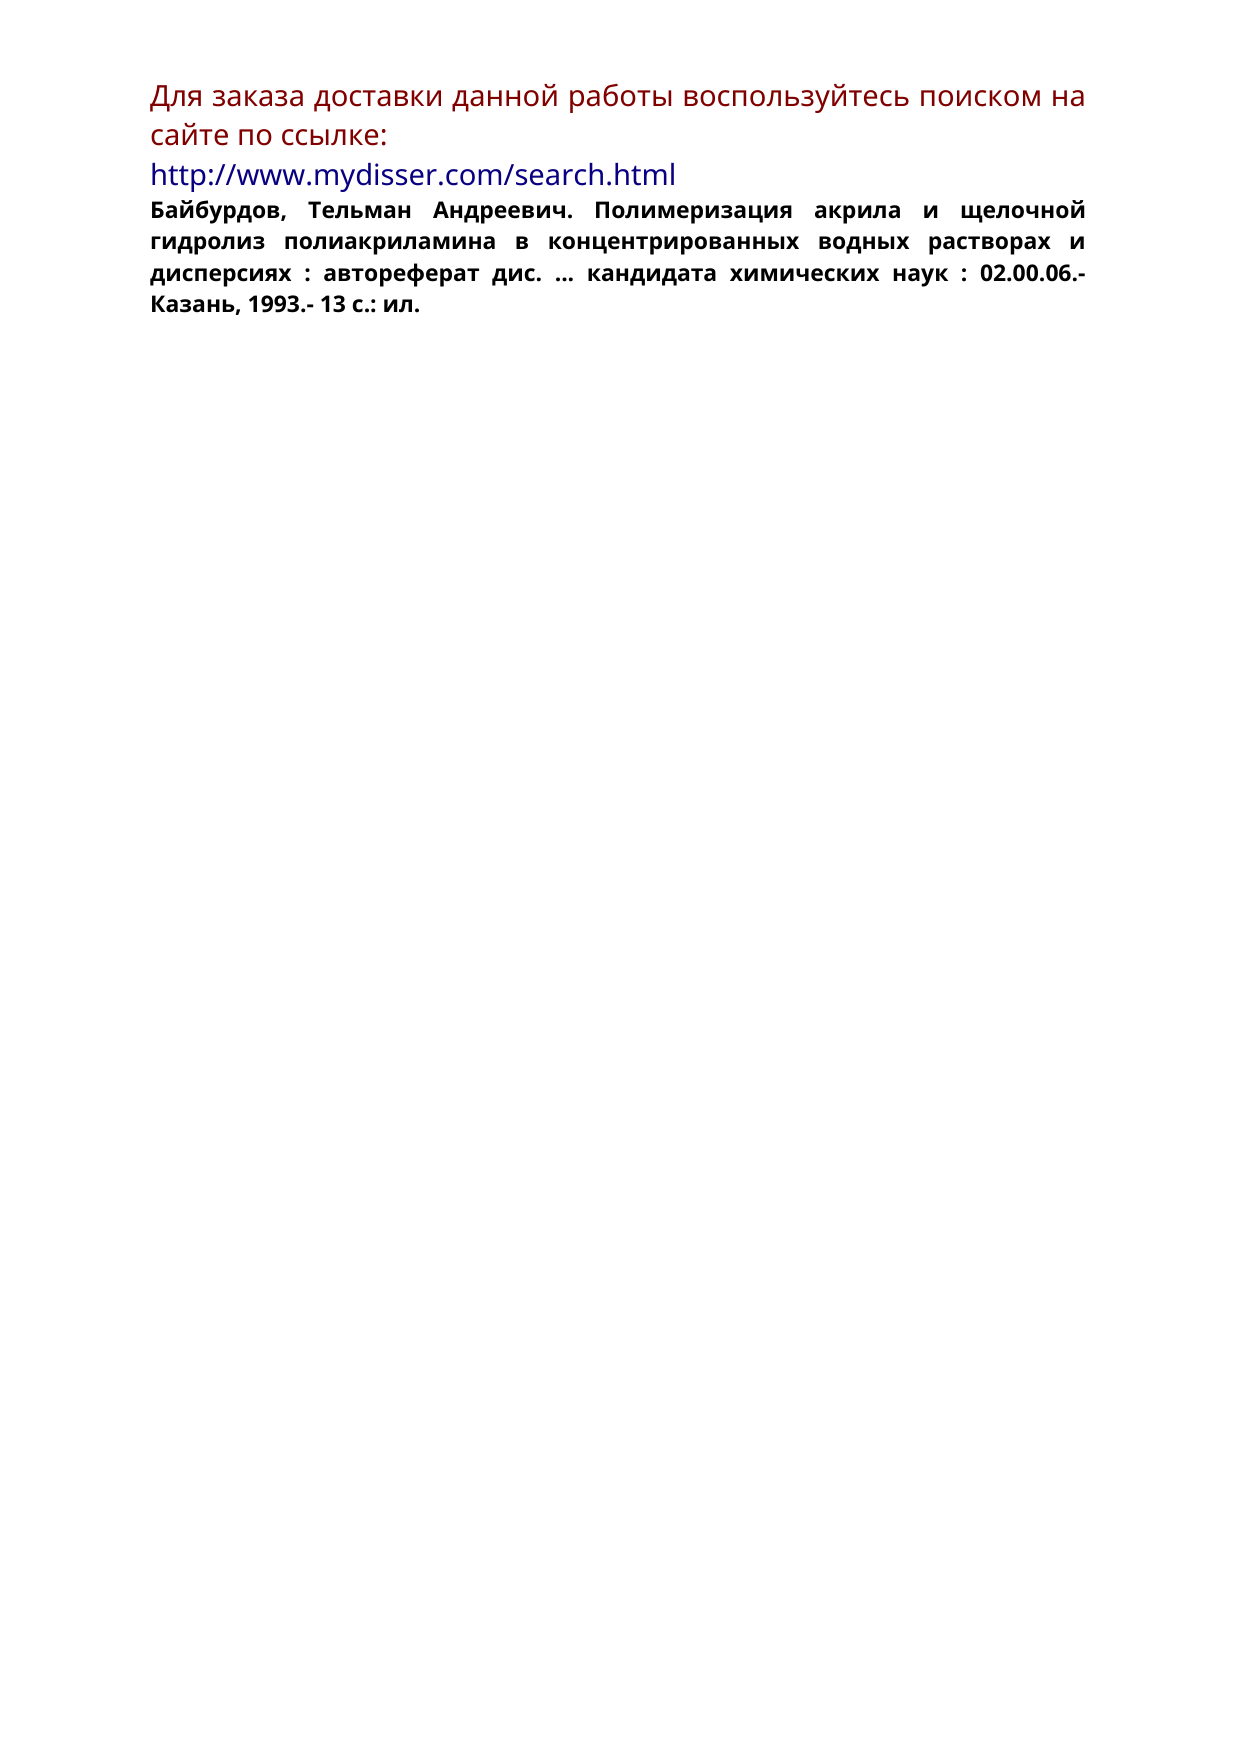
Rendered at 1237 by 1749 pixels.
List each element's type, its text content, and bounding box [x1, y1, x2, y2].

text Байбурдов, Тельман Андреевич. Полимеризация акрила и щелочной гидролиз полиакриламина в концентрированных водных растворах и дисперсиях : автореферат дис. ... кандидата химических наук : 02.00.06.- Казань, 1993.- 13 с.: ил. [150, 194, 1086, 319]
